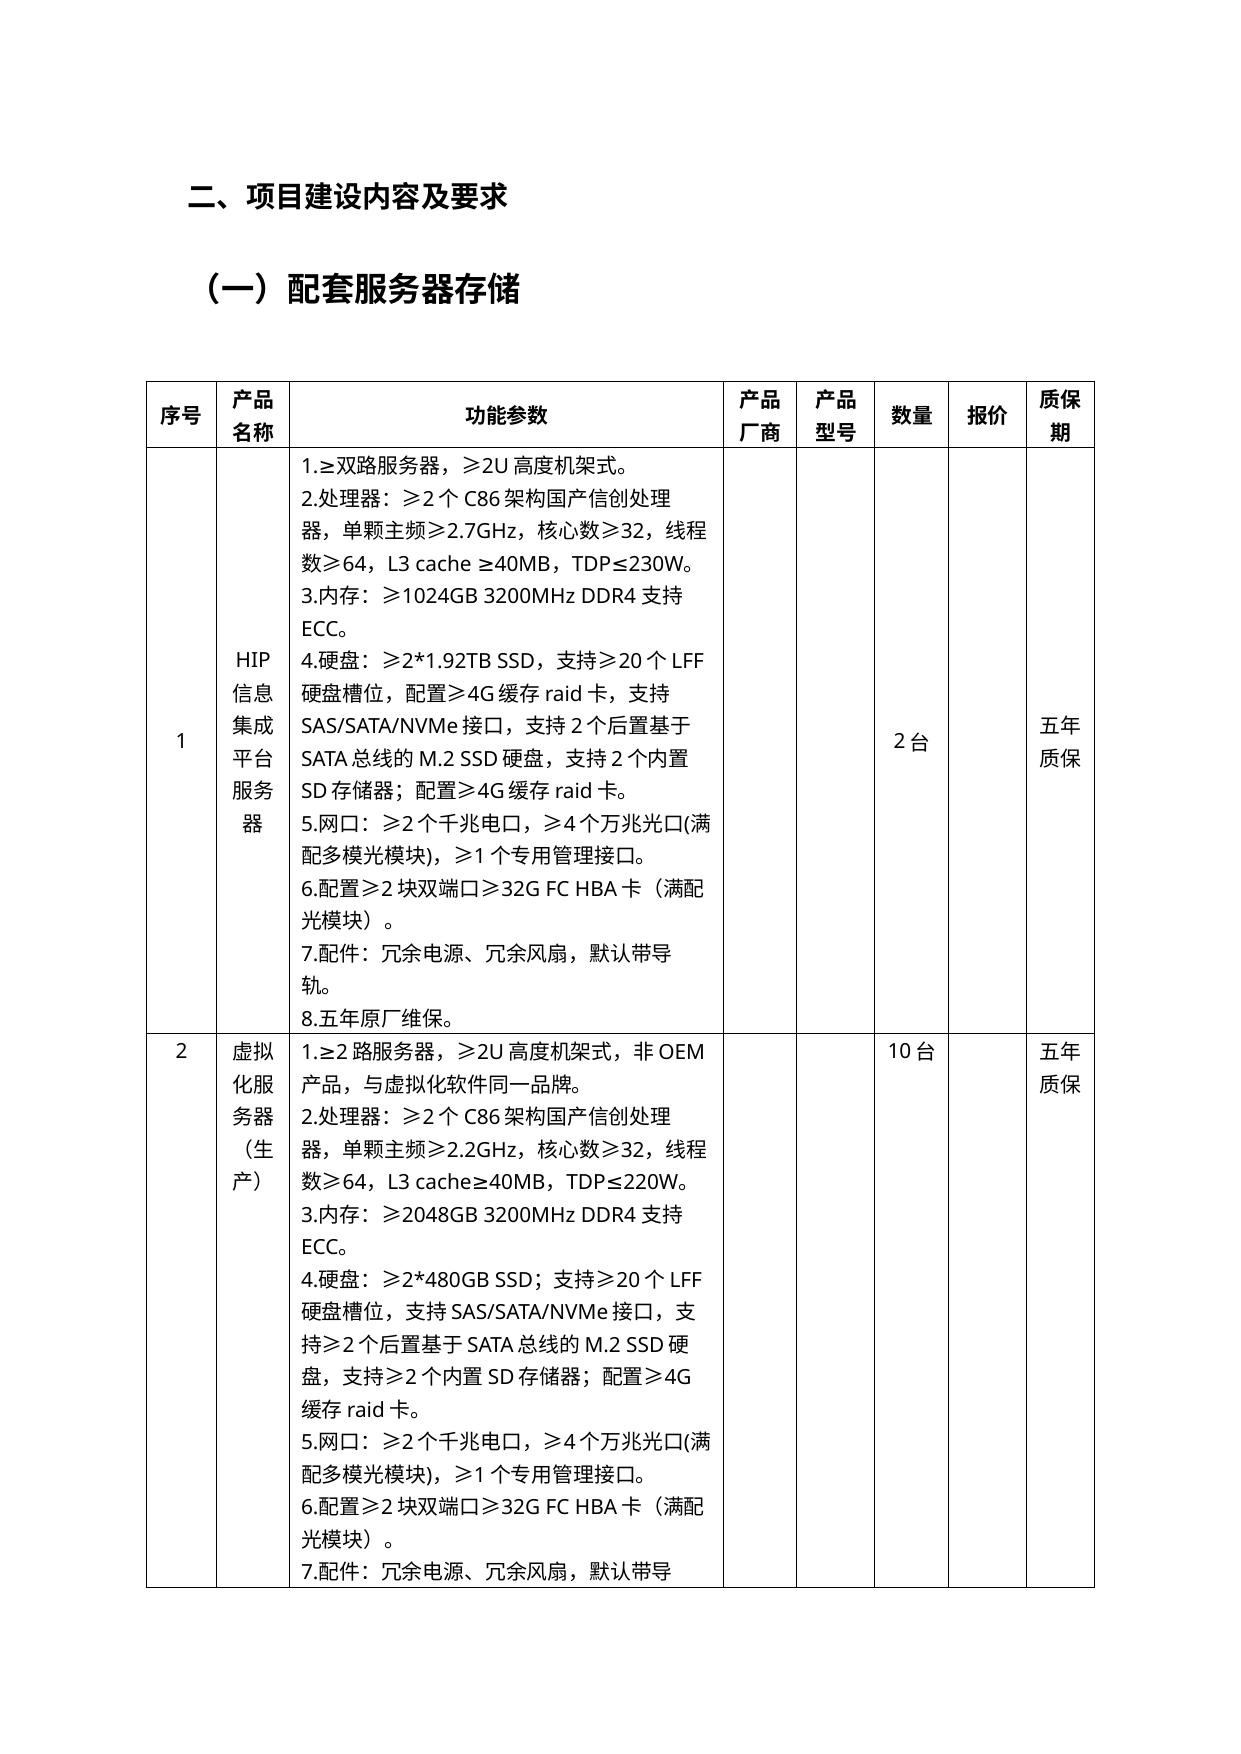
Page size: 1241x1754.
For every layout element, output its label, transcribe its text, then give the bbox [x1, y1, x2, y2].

table_header 功能参数 [290, 382, 723, 447]
table_cell 五年质保 [1027, 448, 1094, 1033]
table_header 报价 [949, 382, 1026, 447]
table_header 产品名称 [217, 382, 289, 447]
table_header 产品厂商 [724, 382, 796, 447]
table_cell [290, 1034, 723, 1587]
table_cell 1 [147, 448, 216, 1033]
table_header 质保期 [1027, 382, 1094, 447]
table_header 产品型号 [797, 382, 874, 447]
table_cell 1.≥双路服务器，≥2U高度机架式。 2.处理器：≥2个C86架构国产信创处理器，单颗主频≥2.7GHz，核心数≥32，线程数≥64，L3 cache ≥40MB，TDP≤230W。 3.内存：≥1024GB 3200MHz DDR4 支持ECC。 4.硬盘：≥2*1.92TB SSD，支持≥20个LFF硬盘槽位，配置≥4G缓存raid卡，支持SAS/SATA/NVMe接口，支持2个后置基于SATA总线的M.2 SSD硬盘，支持2个内置SD存储器；配置≥4G缓存raid卡。 5.网口：≥2个千兆电口，≥4个万兆光口(满配多模光模块)，≥1个专用管理接口。 6.配置≥2块双端口≥32G FC HBA卡（满配光模块）。 7.配件：冗余电源、冗余风扇，默认带导轨。 8.五年原厂维保。 [290, 448, 723, 1033]
table_cell [949, 1034, 1026, 1587]
table_cell [949, 448, 1026, 1033]
table_header 序号 [147, 382, 216, 447]
table_cell [797, 448, 874, 1033]
table_cell [724, 448, 796, 1033]
table_cell 五年质保 [1027, 1034, 1094, 1587]
text 二、项目建设内容及要求 [187, 162, 1053, 227]
table_cell [797, 1034, 874, 1587]
table_header 数量 [875, 382, 948, 447]
table_cell [724, 1034, 796, 1587]
table_cell 2 [147, 1034, 216, 1587]
subtitle （一）配套服务器存储 [187, 254, 1053, 319]
table_cell HIP信息集成平台服务器 [217, 448, 289, 1033]
table_cell 虚拟化服务器（生产） [217, 1034, 289, 1587]
table_cell 10台 [875, 1034, 948, 1587]
table_cell 2台 [875, 448, 948, 1033]
